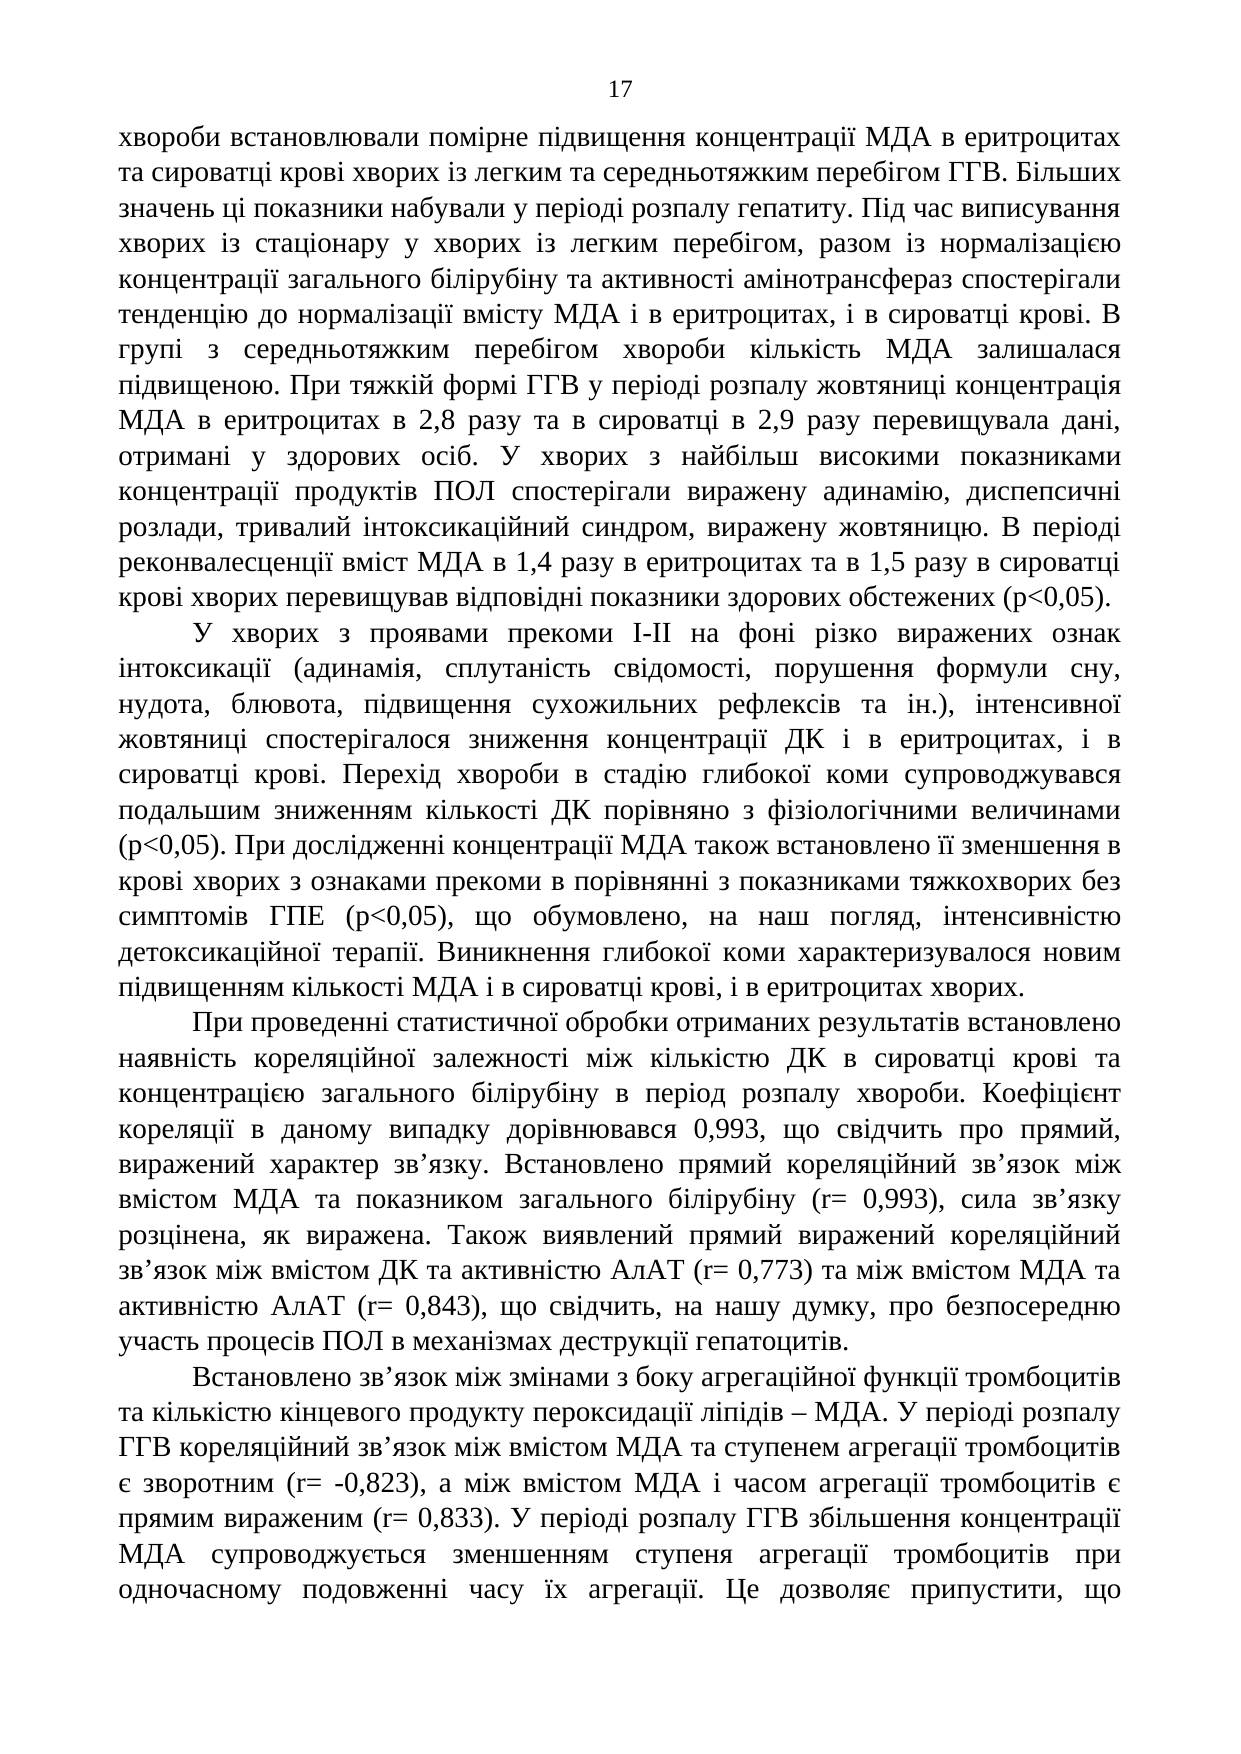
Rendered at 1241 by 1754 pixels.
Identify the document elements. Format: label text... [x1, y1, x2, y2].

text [118, 1358, 1122, 1606]
text У хворих з проявами прекоми І-ІІ на фоні різко виражених ознак інтоксикації (адинамія, сплутаність свідомості, порушення формули сну, нудота, блювота, підвищення сухожильних рефлексів та ін.), інтенсивної жовтяниці спостерігалося зниження концентрації ДК і в еритроцитах, і в сироватці крові. Перехід хвороби в стадію глибокої коми супроводжувався подальшим зниженням кількості ДК порівняно з фізіологічними величинами (p<0,05). При дослідженні концентрації МДА також встановлено її зменшення в крові хворих з ознаками прекоми в порівнянні з показниками тяжкохворих без симптомів ГПЕ (p<0,05), що обумовлено, на наш погляд, інтенсивністю детоксикаційної терапії. Виникнення глибокої коми характеризувалося новим підвищенням кількості МДА і в сироватці крові, і в еритроцитах хворих. [118, 614, 1122, 1003]
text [118, 118, 1122, 614]
text При проведенні статистичної обробки отриманих результатів встановлено наявність кореляційної залежності між кількістю ДК в сироватці крові та концентрацією загального білірубіну в період розпалу хвороби. Коефіцієнт кореляції в даному випадку дорівнювався 0,993, що свідчить про прямий, виражений характер зв’язку. Встановлено прямий кореляційний зв’язок між вмістом МДА та показником загального білірубіну (r= 0,993), сила зв’язку розцінена, як виражена. Також виявлений прямий виражений кореляційний зв’язок між вмістом ДК та активністю АлАТ (r= 0,773) та між вмістом МДА та активністю АлАТ (r= 0,843), що свідчить, на нашу думку, про безпосередню участь процесів ПОЛ в механізмах деструкції гепатоцитів. [118, 1003, 1122, 1358]
